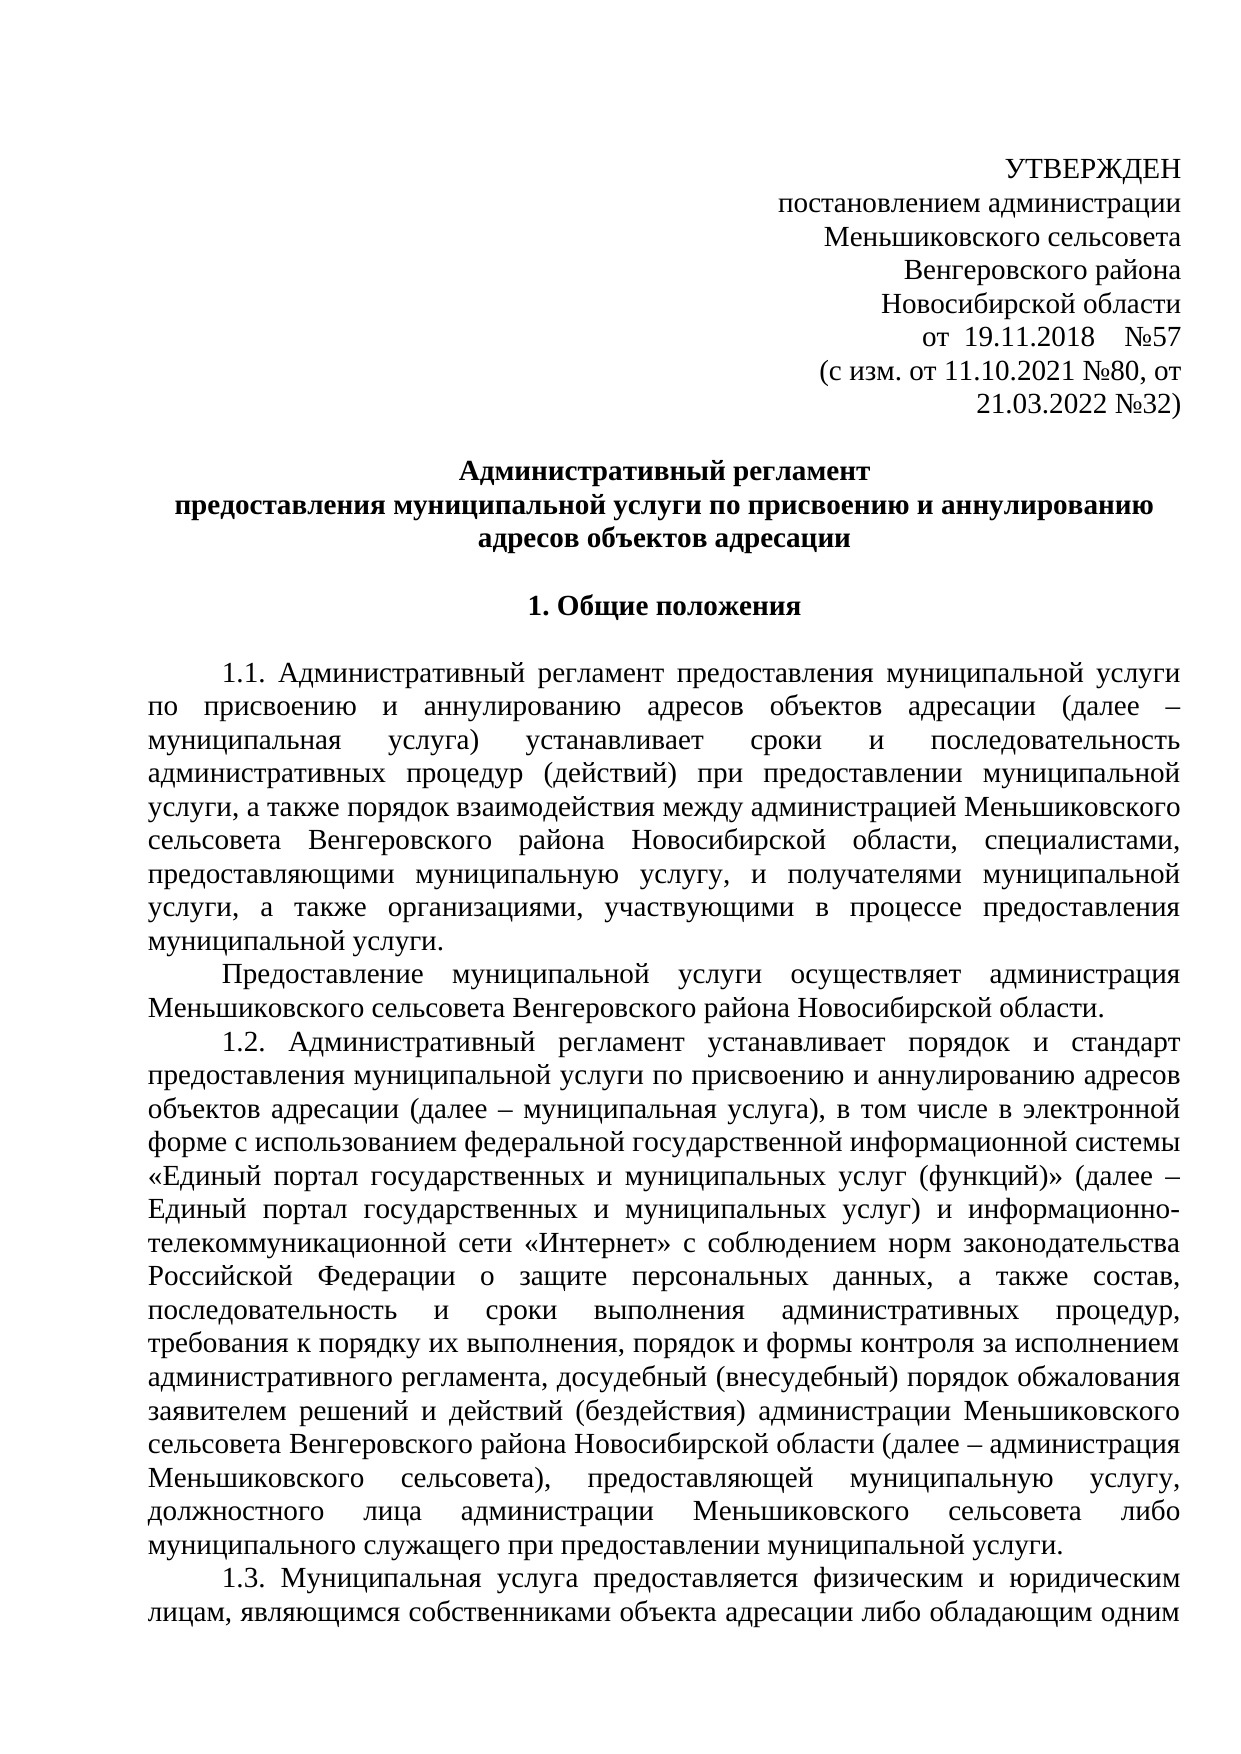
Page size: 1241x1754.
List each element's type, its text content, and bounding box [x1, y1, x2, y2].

text Новосибирской области [738, 286, 1181, 319]
text предоставления муниципальной услуги по присвоению и аннулированию адресов объектов адресации [148, 487, 1181, 554]
text 1.1. Административный регламент предоставления муниципальной услуги по присвоению и аннулированию адресов объектов адресации (далее – муниципальная услуга) устанавливает сроки и последовательность административных процедур (действий) при предоставлении муниципальной услуги, а также порядок взаимодействия между администрацией Меньшиковского сельсовета Венгеровского района Новосибирской области, специалистами, предоставляющими муниципальную услугу, и получателями муниципальной услуги, а также организациями, участвующими в процессе предоставления муниципальной услуги. [148, 655, 1181, 957]
text (с изм. от 11.10.2021 №80, от 21.03.2022 №32) [738, 353, 1181, 420]
text Предоставление муниципальной услуги осуществляет администрация Меньшиковского сельсовета Венгеровского района Новосибирской области. [148, 957, 1181, 1024]
text Административный регламент [148, 453, 1181, 487]
text Венгеровского района [738, 252, 1181, 286]
text от 19.11.2018 №57 [738, 319, 1181, 353]
text УТВЕРЖДЕН [738, 152, 1181, 185]
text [148, 1560, 1181, 1627]
text 1.2. Административный регламент устанавливает порядок и стандарт предоставления муниципальной услуги по присвоению и аннулированию адресов объектов адресации (далее – муниципальная услуга), в том числе в электронной форме с использованием федеральной государственной информационной системы «Единый портал государственных и муниципальных услуг (функций)» (далее – Единый портал государственных и муниципальных услуг) и информационно-телекоммуникационной сети «Интернет» с соблюдением норм законодательства Российской Федерации о защите персональных данных, а также состав, последовательность и сроки выполнения административных процедур, требования к порядку их выполнения, порядок и формы контроля за исполнением административного регламента, досудебный (внесудебный) порядок обжалования заявителем решений и действий (бездействия) администрации Меньшиковского сельсовета Венгеровского района Новосибирской области (далее – администрация Меньшиковского сельсовета), предоставляющей муниципальную услугу, должностного лица администрации Меньшиковского сельсовета либо муниципального служащего при предоставлении муниципальной услуги. [148, 1024, 1181, 1560]
text постановлением администрации [738, 185, 1181, 219]
text 1. Общие положения [148, 588, 1181, 621]
text Меньшиковского сельсовета [738, 219, 1181, 252]
